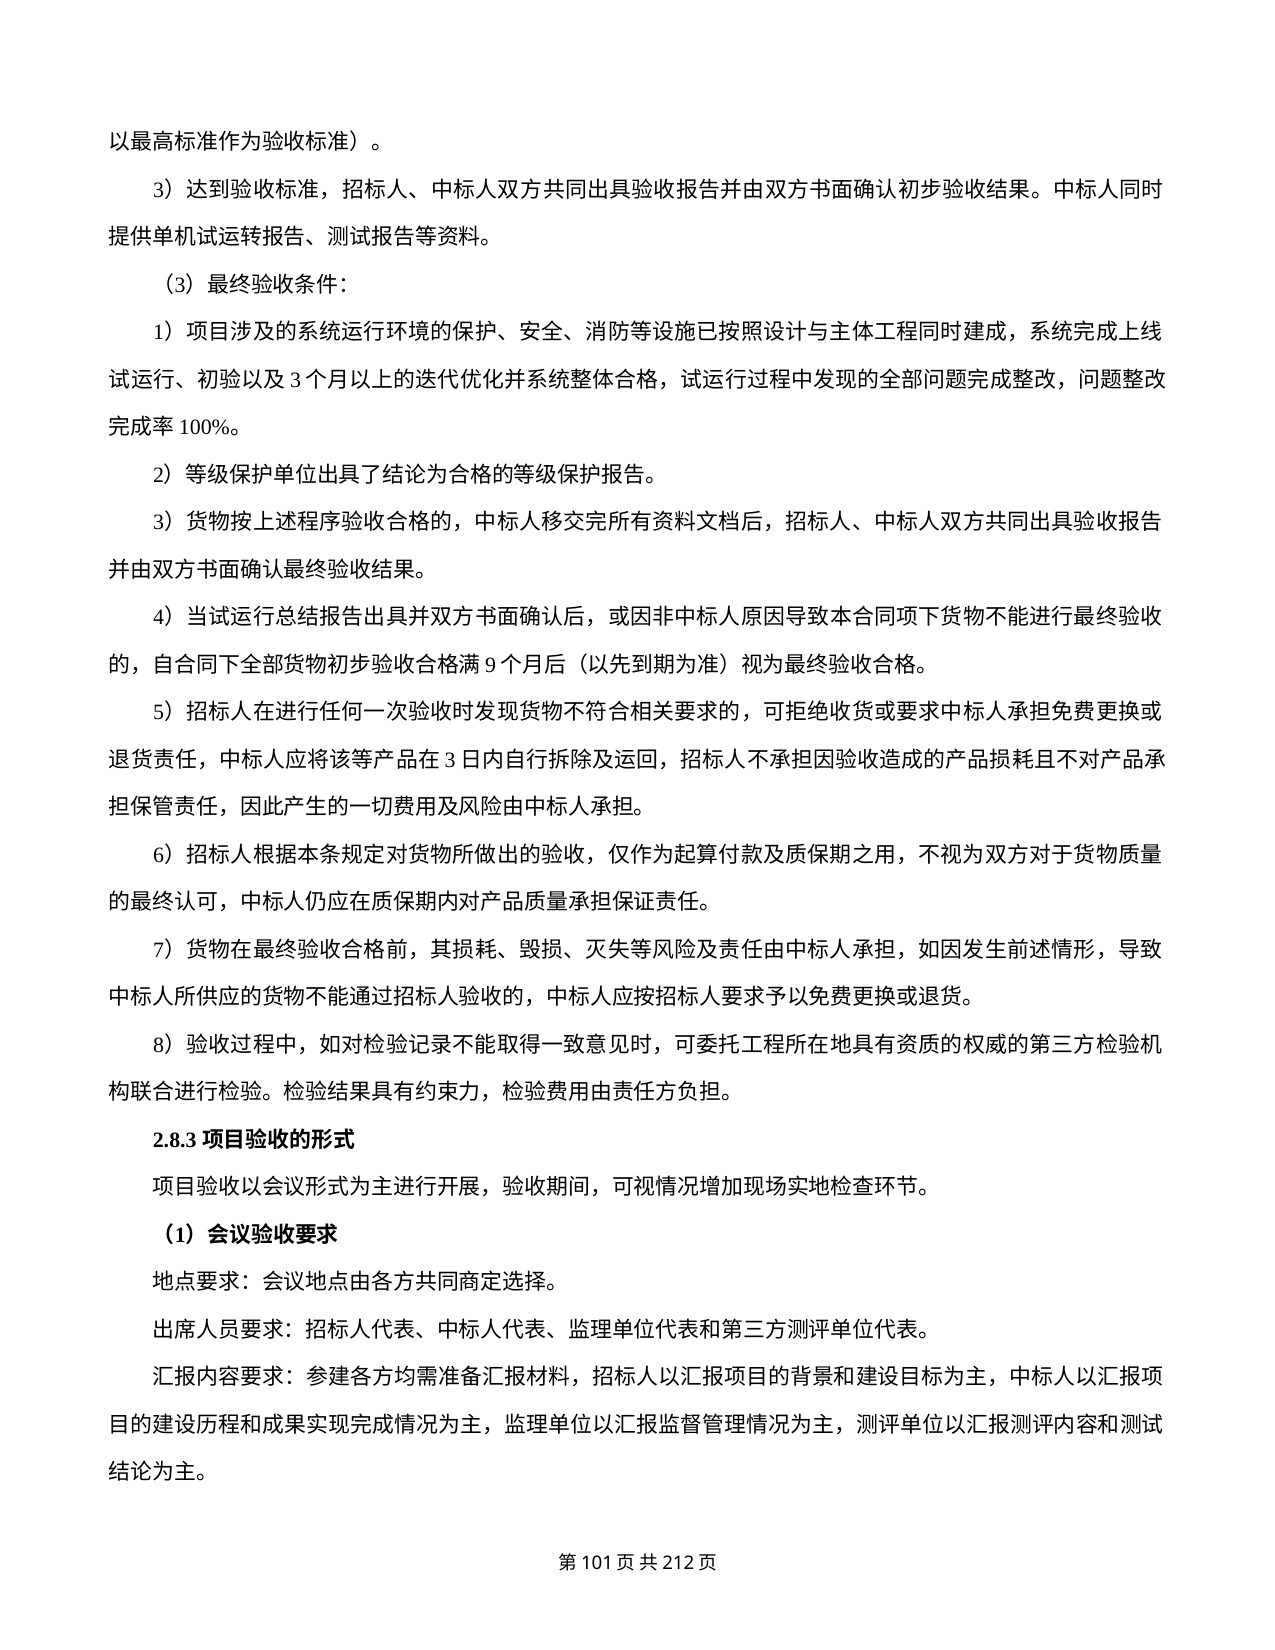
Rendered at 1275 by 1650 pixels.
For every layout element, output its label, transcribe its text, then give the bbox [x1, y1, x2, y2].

text 项目验收以会议形式为主进行开展，验收期间，可视情况增加现场实地检查环节。 [109, 1169, 1166, 1201]
list 2.8.3 项目验收的形式 [109, 1122, 1166, 1153]
text 3）货物按上述程序验收合格的，中标人移交完所有资料文档后，招标人、中标人双方共同出具验收报告并由双方书面确认最终验收结果。 [109, 504, 1166, 583]
text 3）达到验收标准，招标人、中标人双方共同出具验收报告并由双方书面确认初步验收结果。中标人同时提供单机试运转报告、测试报告等资料。 [109, 172, 1166, 251]
text （3）最终验收条件： [109, 267, 1166, 298]
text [109, 124, 1166, 156]
text 出席人员要求：招标人代表、中标人代表、监理单位代表和第三方测评单位代表。 [109, 1312, 1166, 1343]
text 5）招标人在进行任何一次验收时发现货物不符合相关要求的，可拒绝收货或要求中标人承担免费更换或退货责任，中标人应将该等产品在3日内自行拆除及运回，招标人不承担因验收造成的产品损耗且不对产品承担保管责任，因此产生的一切费用及风险由中标人承担。 [109, 694, 1166, 821]
text 7）货物在最终验收合格前，其损耗、毁损、灭失等风险及责任由中标人承担，如因发生前述情形，导致中标人所供应的货物不能通过招标人验收的，中标人应按招标人要求予以免费更换或退货。 [109, 932, 1166, 1011]
text 地点要求：会议地点由各方共同商定选择。 [109, 1264, 1166, 1296]
text 8）验收过程中，如对检验记录不能取得一致意见时，可委托工程所在地具有资质的权威的第三方检验机构联合进行检验。检验结果具有约束力，检验费用由责任方负担。 [109, 1027, 1166, 1106]
text 6）招标人根据本条规定对货物所做出的验收，仅作为起算付款及质保期之用，不视为双方对于货物质量的最终认可，中标人仍应在质保期内对产品质量承担保证责任。 [109, 837, 1166, 916]
text 1）项目涉及的系统运行环境的保护、安全、消防等设施已按照设计与主体工程同时建成，系统完成上线试运行、初验以及3个月以上的迭代优化并系统整体合格，试运行过程中发现的全部问题完成整改，问题整改完成率100%。 [109, 314, 1166, 441]
text 2）等级保护单位出具了结论为合格的等级保护报告。 [109, 457, 1166, 488]
text 4）当试运行总结报告出具并双方书面确认后，或因非中标人原因导致本合同项下货物不能进行最终验收的，自合同下全部货物初步验收合格满9个月后（以先到期为准）视为最终验收合格。 [109, 599, 1166, 678]
text 汇报内容要求：参建各方均需准备汇报材料，招标人以汇报项目的背景和建设目标为主，中标人以汇报项目的建设历程和成果实现完成情况为主，监理单位以汇报监督管理情况为主，测评单位以汇报测评内容和测试结论为主。 [109, 1359, 1166, 1486]
text （1）会议验收要求 [109, 1217, 1166, 1248]
